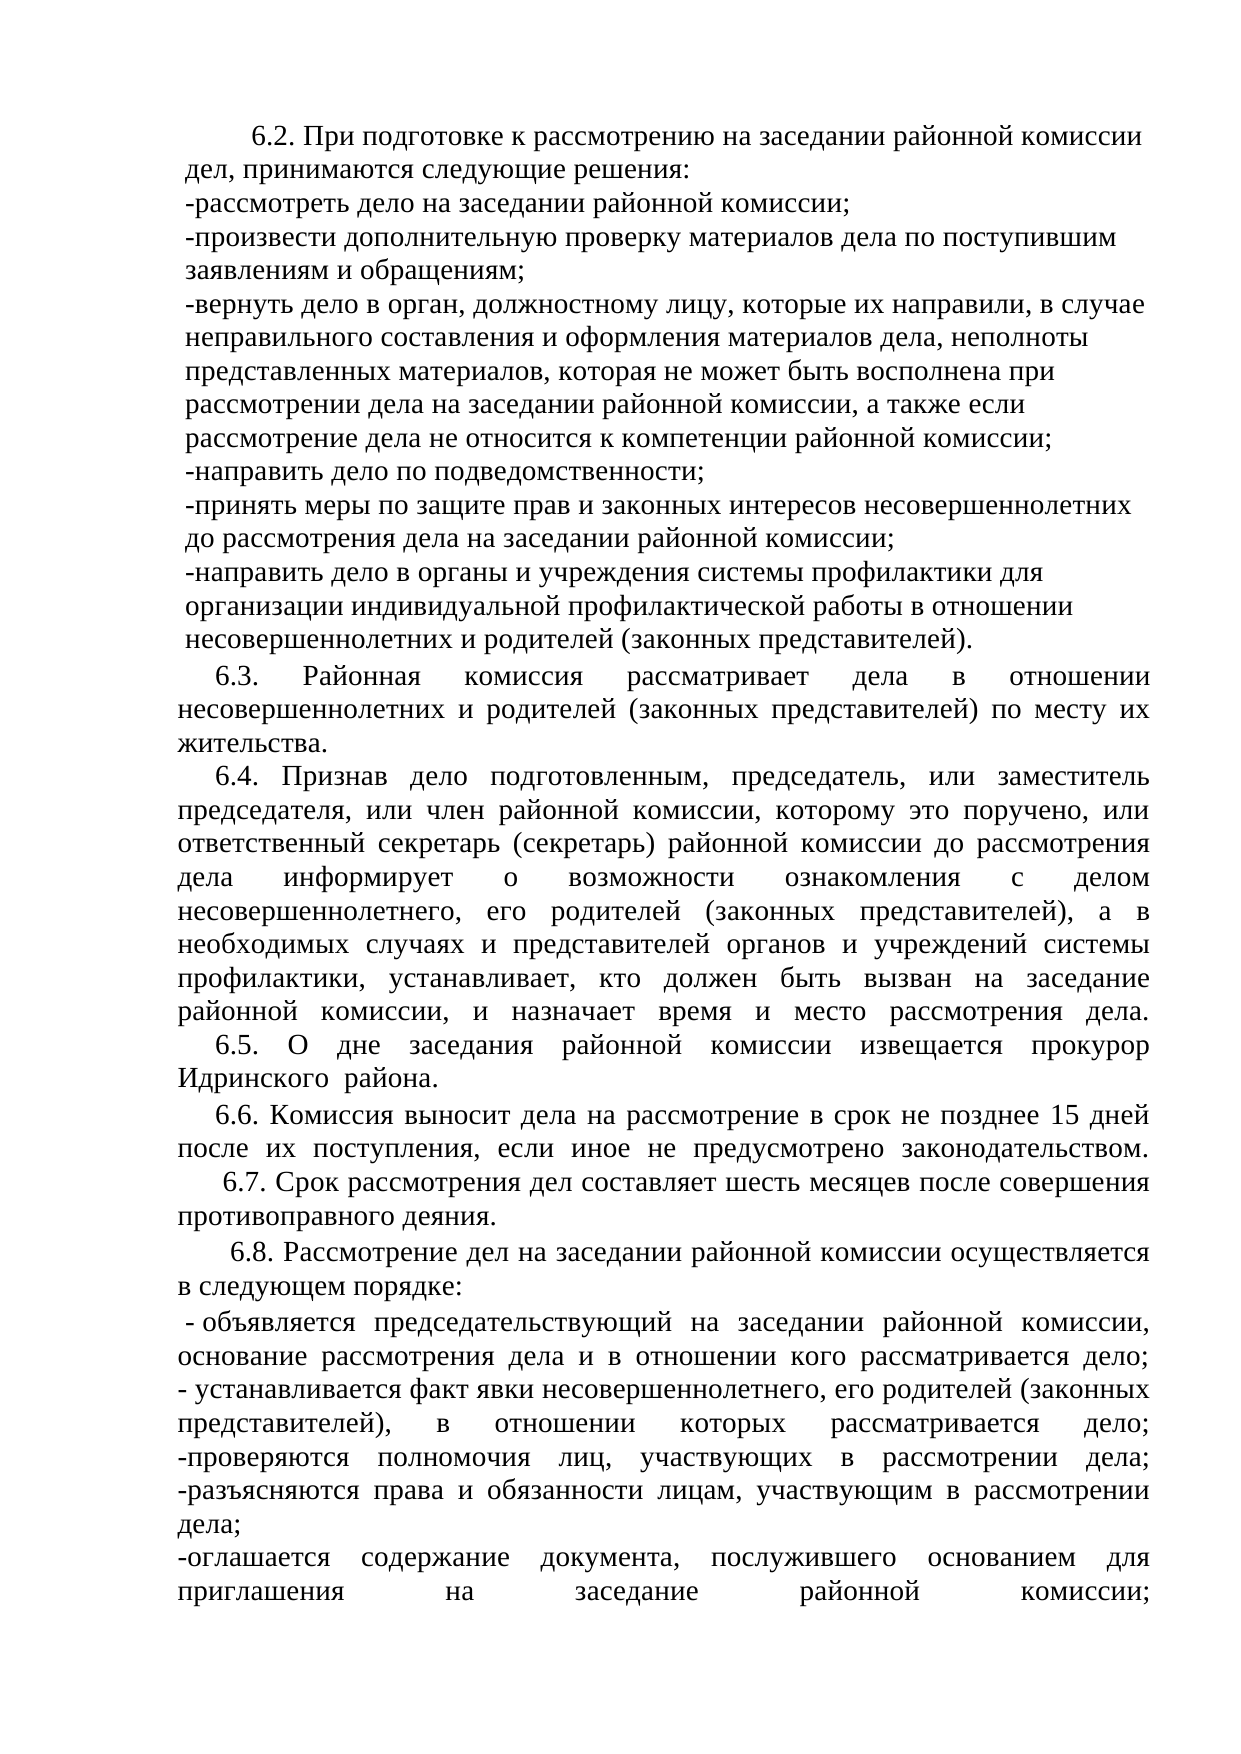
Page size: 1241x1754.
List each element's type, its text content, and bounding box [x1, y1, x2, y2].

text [177, 1304, 1152, 1606]
text 6.2. При подготовке к рассмотрению на заседании районной комиссии дел, принимаются следующие решения: -рассмотреть дело на заседании районной комиссии; -произвести дополнительную проверку материалов дела по поступившим заявлениям и обращениям; -вернуть дело в орган, должностному лицу, которые их направили, в случае неправильного составления и оформления материалов дела, неполноты представленных материалов, которая не может быть восполнена при рассмотрении дела на заседании районной комиссии, а также если рассмотрение дела не относится к компетенции районной комиссии; -направить дело по подведомственности; -принять меры по защите прав и законных интересов несовершеннолетних до рассмотрения дела на заседании районной комиссии; -направить дело в органы и учреждения системы профилактики для организации индивидуальной профилактической работы в отношении несовершеннолетних и родителей (законных представителей). [185, 118, 1152, 655]
text 6.3. Районная комиссия рассматривает дела в отношении несовершеннолетних и родителей (законных представителей) по месту их жительства. 6.4. Признав дело подготовленным, председатель, или заместитель председателя, или член районной комиссии, которому это поручено, или ответственный секретарь (секретарь) районной комиссии до рассмотрения дела информирует о возможности ознакомления с делом несовершеннолетнего, его родителей (законных представителей), а в необходимых случаях и представителей органов и учреждений системы профилактики, устанавливает, кто должен быть вызван на заседание районной комиссии, и назначает время и место рассмотрения дела. 6.5. О дне заседания районной комиссии извещается прокурор Идринского района. [177, 658, 1152, 1094]
text 6.8. Рассмотрение дел на заседании районной комиссии осуществляется в следующем порядке: [177, 1234, 1152, 1301]
text 6.6. Комиссия выносит дела на рассмотрение в срок не позднее 15 дней после их поступления, если иное не предусмотрено законодательством. 6.7. Срок рассмотрения дел составляет шесть месяцев после совершения противоправного деяния. [177, 1097, 1152, 1231]
